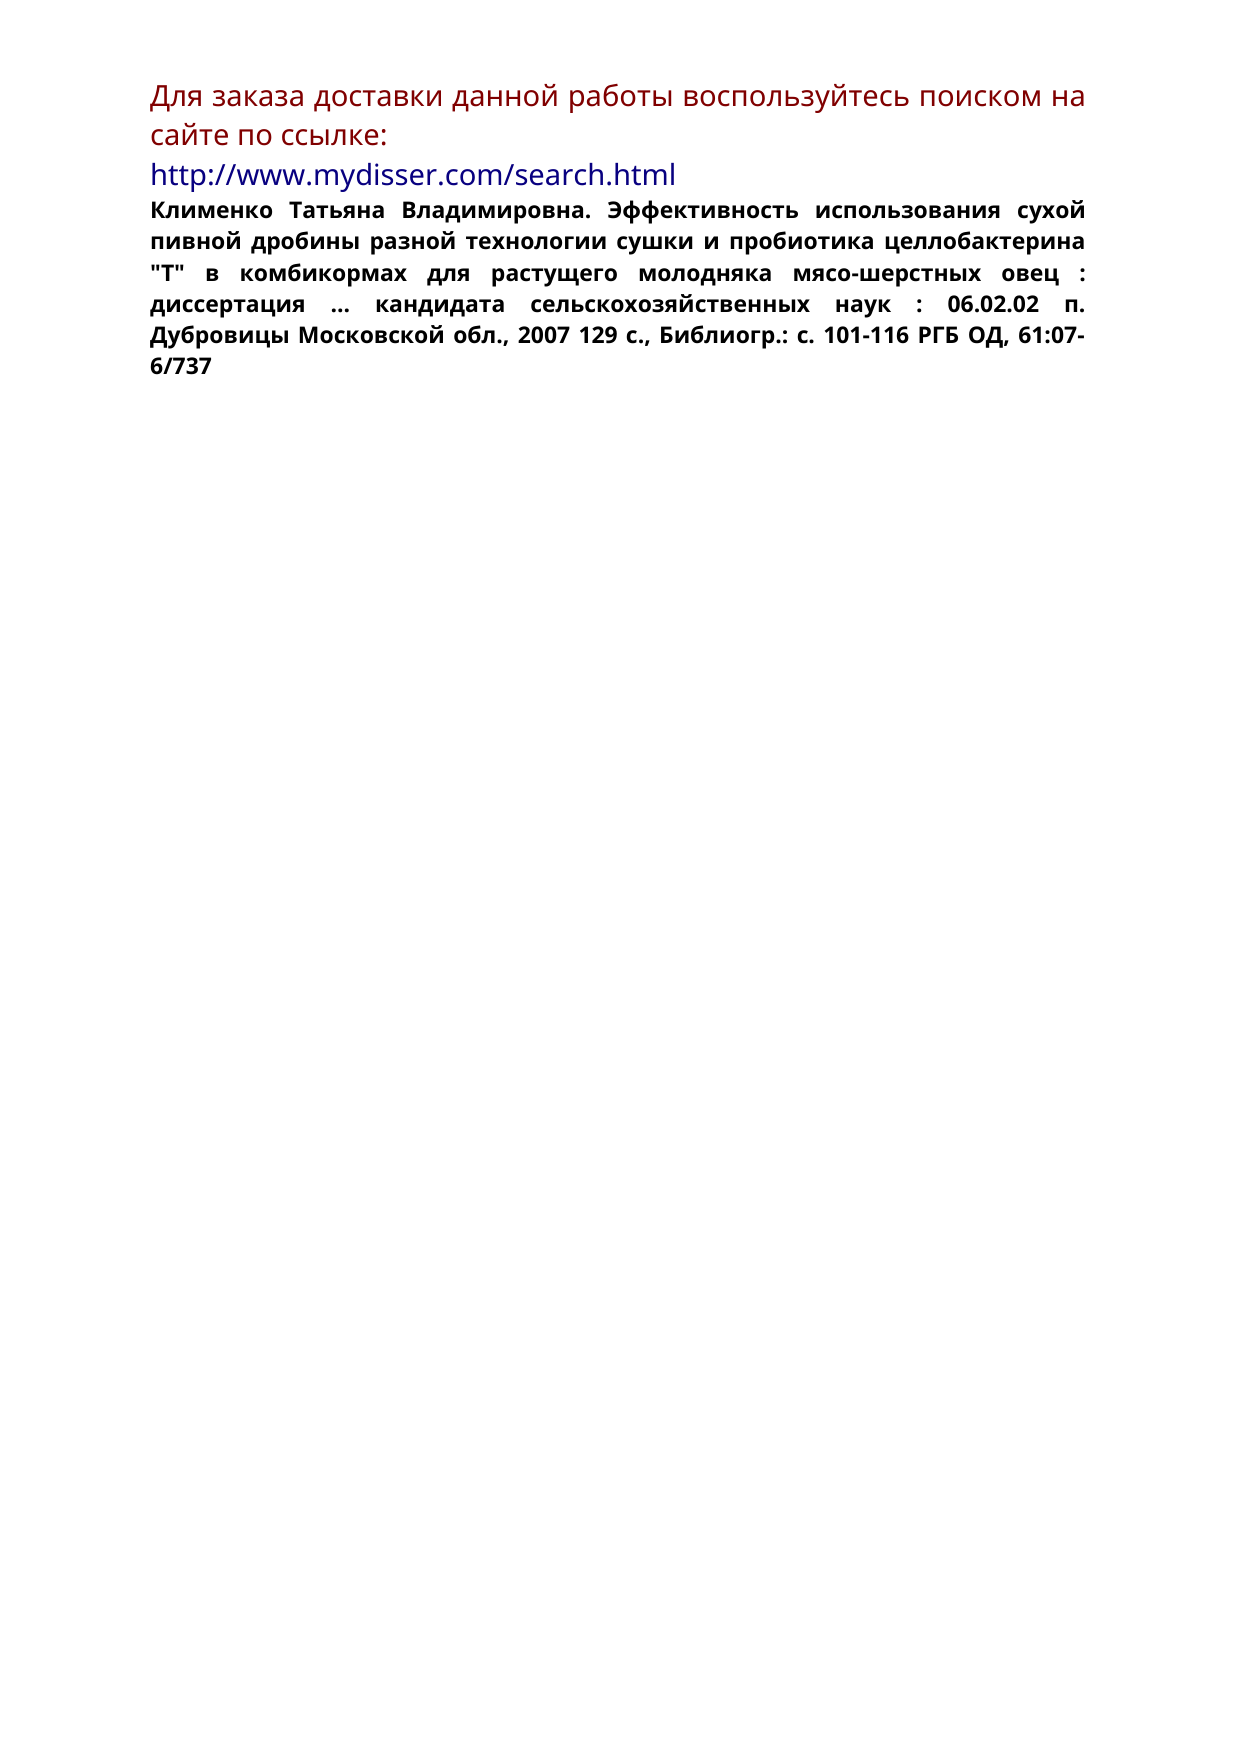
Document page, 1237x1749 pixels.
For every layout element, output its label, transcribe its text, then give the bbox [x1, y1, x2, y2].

text Клименко Татьяна Владимировна. Эффективность использования сухой пивной дробины разной технологии сушки и пробиотика целлобактерина "Т" в комбикормах для растущего молодняка мясо-шерстных овец : диссертация ... кандидата сельскохозяйственных наук : 06.02.02 п. Дубровицы Московской обл., 2007 129 с., Библиогр.: с. 101-116 РГБ ОД, 61:07-6/737 [150, 194, 1086, 382]
